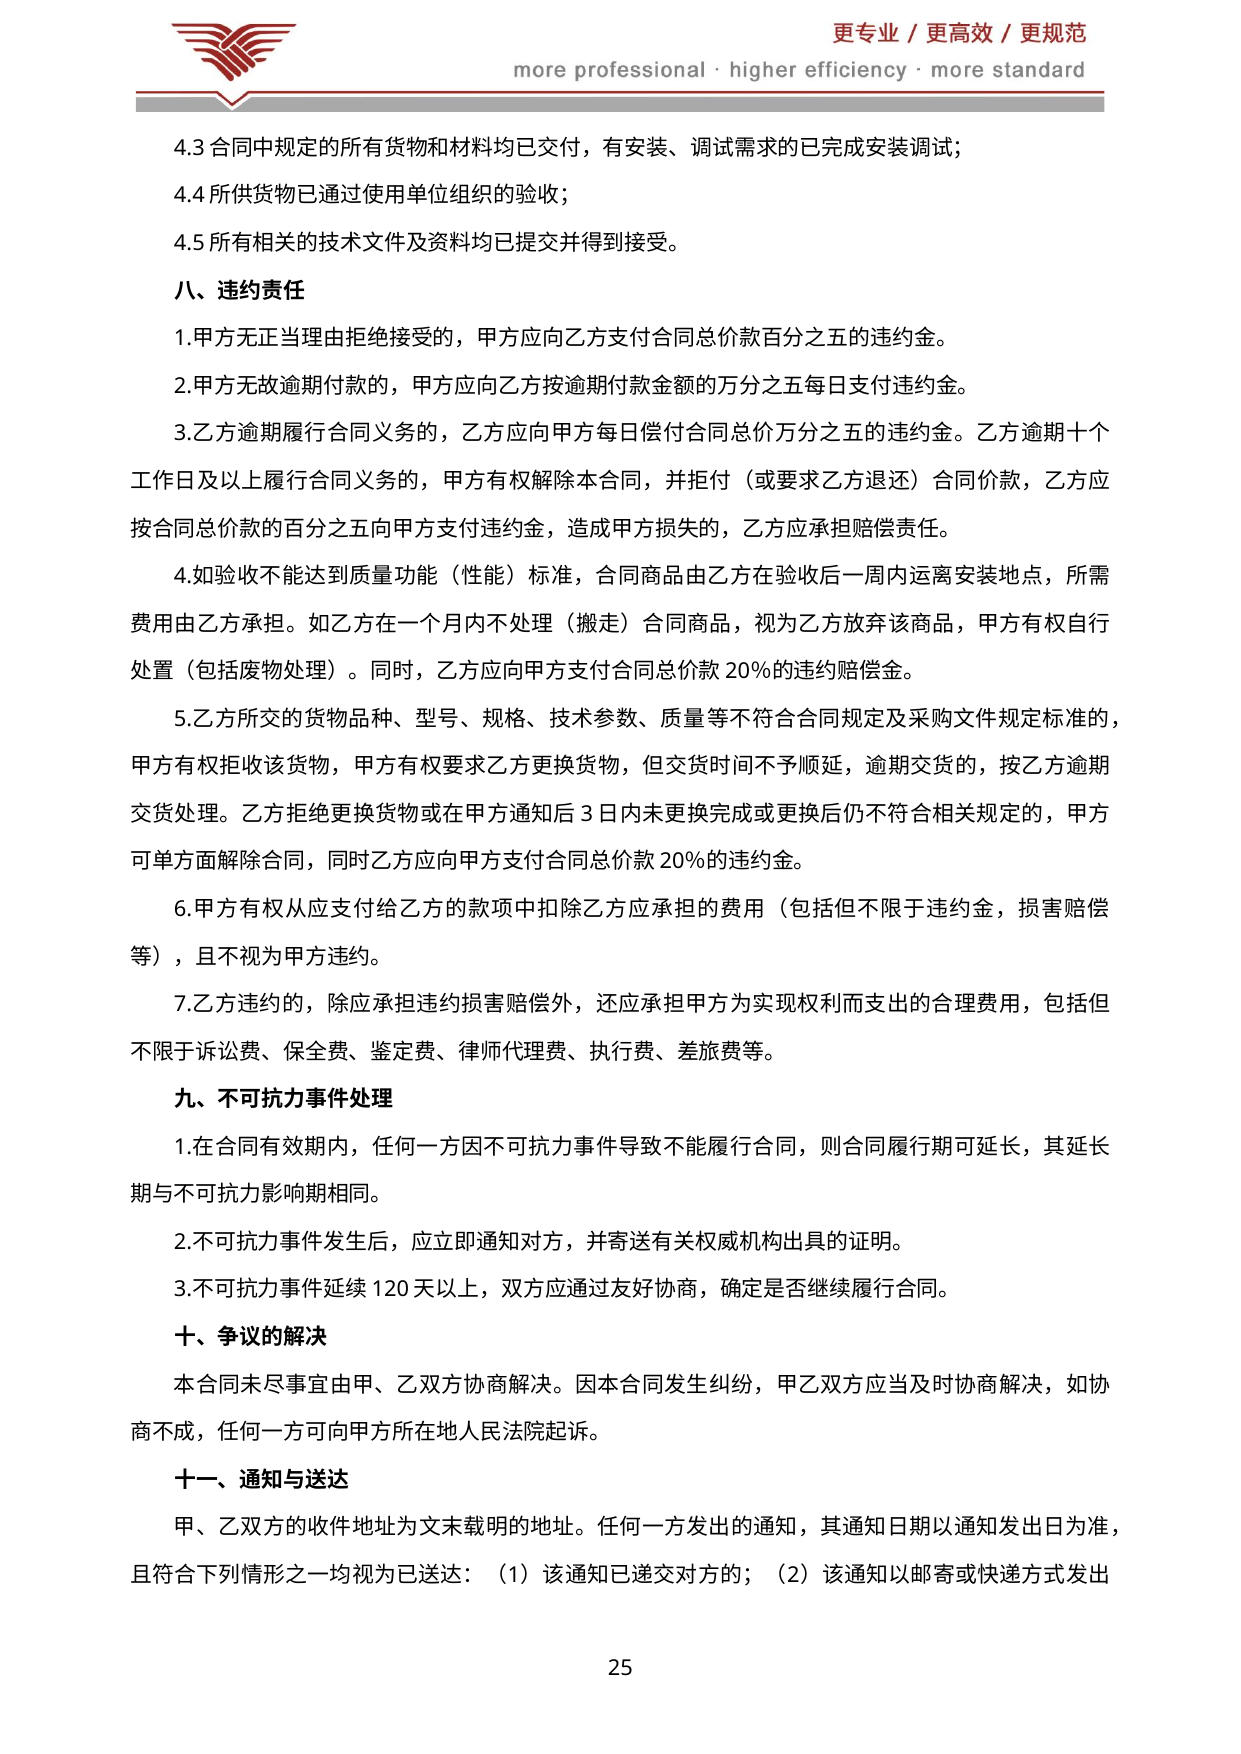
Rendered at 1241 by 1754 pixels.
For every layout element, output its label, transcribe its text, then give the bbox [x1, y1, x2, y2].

text 九、不可抗力事件处理 [130, 1081, 1110, 1113]
text 6.甲方有权从应支付给乙方的款项中扣除乙方应承担的费用（包括但不限于违约金，损害赔偿等），且不视为甲方违约。 [130, 891, 1110, 970]
text 1.在合同有效期内，任何一方因不可抗力事件导致不能履行合同，则合同履行期可延长，其延长期与不可抗力影响期相同。 [130, 1129, 1110, 1208]
text 十一、通知与送达 [130, 1462, 1110, 1493]
picture [135, 0, 1105, 112]
text 4.3合同中规定的所有货物和材料均已交付，有安装、调试需求的已完成安装调试； [130, 130, 1110, 162]
text 7.乙方违约的，除应承担违约损害赔偿外，还应承担甲方为实现权利而支出的合理费用，包括但不限于诉讼费、保全费、鉴定费、律师代理费、执行费、差旅费等。 [130, 986, 1110, 1065]
text 2.不可抗力事件发生后，应立即通知对方，并寄送有关权威机构出具的证明。 [130, 1224, 1110, 1256]
text 4.如验收不能达到质量功能（性能）标准，合同商品由乙方在验收后一周内运离安装地点，所需费用由乙方承担。如乙方在一个月内不处理（搬走）合同商品，视为乙方放弃该商品，甲方有权自行处置（包括废物处理）。同时，乙方应向甲方支付合同总价款20％的违约赔偿金。 [130, 558, 1110, 685]
text 本合同未尽事宜由甲、乙双方协商解决。因本合同发生纠纷，甲乙双方应当及时协商解决，如协商不成，任何一方可向甲方所在地人民法院起诉。 [130, 1367, 1110, 1446]
text 1.甲方无正当理由拒绝接受的，甲方应向乙方支付合同总价款百分之五的违约金。 [130, 320, 1110, 352]
text 八、违约责任 [130, 273, 1110, 304]
text 5.乙方所交的货物品种、型号、规格、技术参数、质量等不符合合同规定及采购文件规定标准的，甲方有权拒收该货物，甲方有权要求乙方更换货物，但交货时间不予顺延，逾期交货的，按乙方逾期交货处理。乙方拒绝更换货物或在甲方通知后3日内未更换完成或更换后仍不符合相关规定的，甲方可单方面解除合同，同时乙方应向甲方支付合同总价款20％的违约金。 [130, 701, 1110, 875]
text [130, 1509, 1110, 1588]
text 3.乙方逾期履行合同义务的，乙方应向甲方每日偿付合同总价万分之五的违约金。乙方逾期十个工作日及以上履行合同义务的，甲方有权解除本合同，并拒付（或要求乙方退还）合同价款，乙方应按合同总价款的百分之五向甲方支付违约金，造成甲方损失的，乙方应承担赔偿责任。 [130, 415, 1110, 542]
text 4.5所有相关的技术文件及资料均已提交并得到接受。 [130, 225, 1110, 257]
text 十、争议的解决 [130, 1319, 1110, 1351]
text 2.甲方无故逾期付款的，甲方应向乙方按逾期付款金额的万分之五每日支付违约金。 [130, 368, 1110, 399]
text 4.4所供货物已通过使用单位组织的验收； [130, 177, 1110, 209]
text 3.不可抗力事件延续120天以上，双方应通过友好协商，确定是否继续履行合同。 [130, 1271, 1110, 1303]
